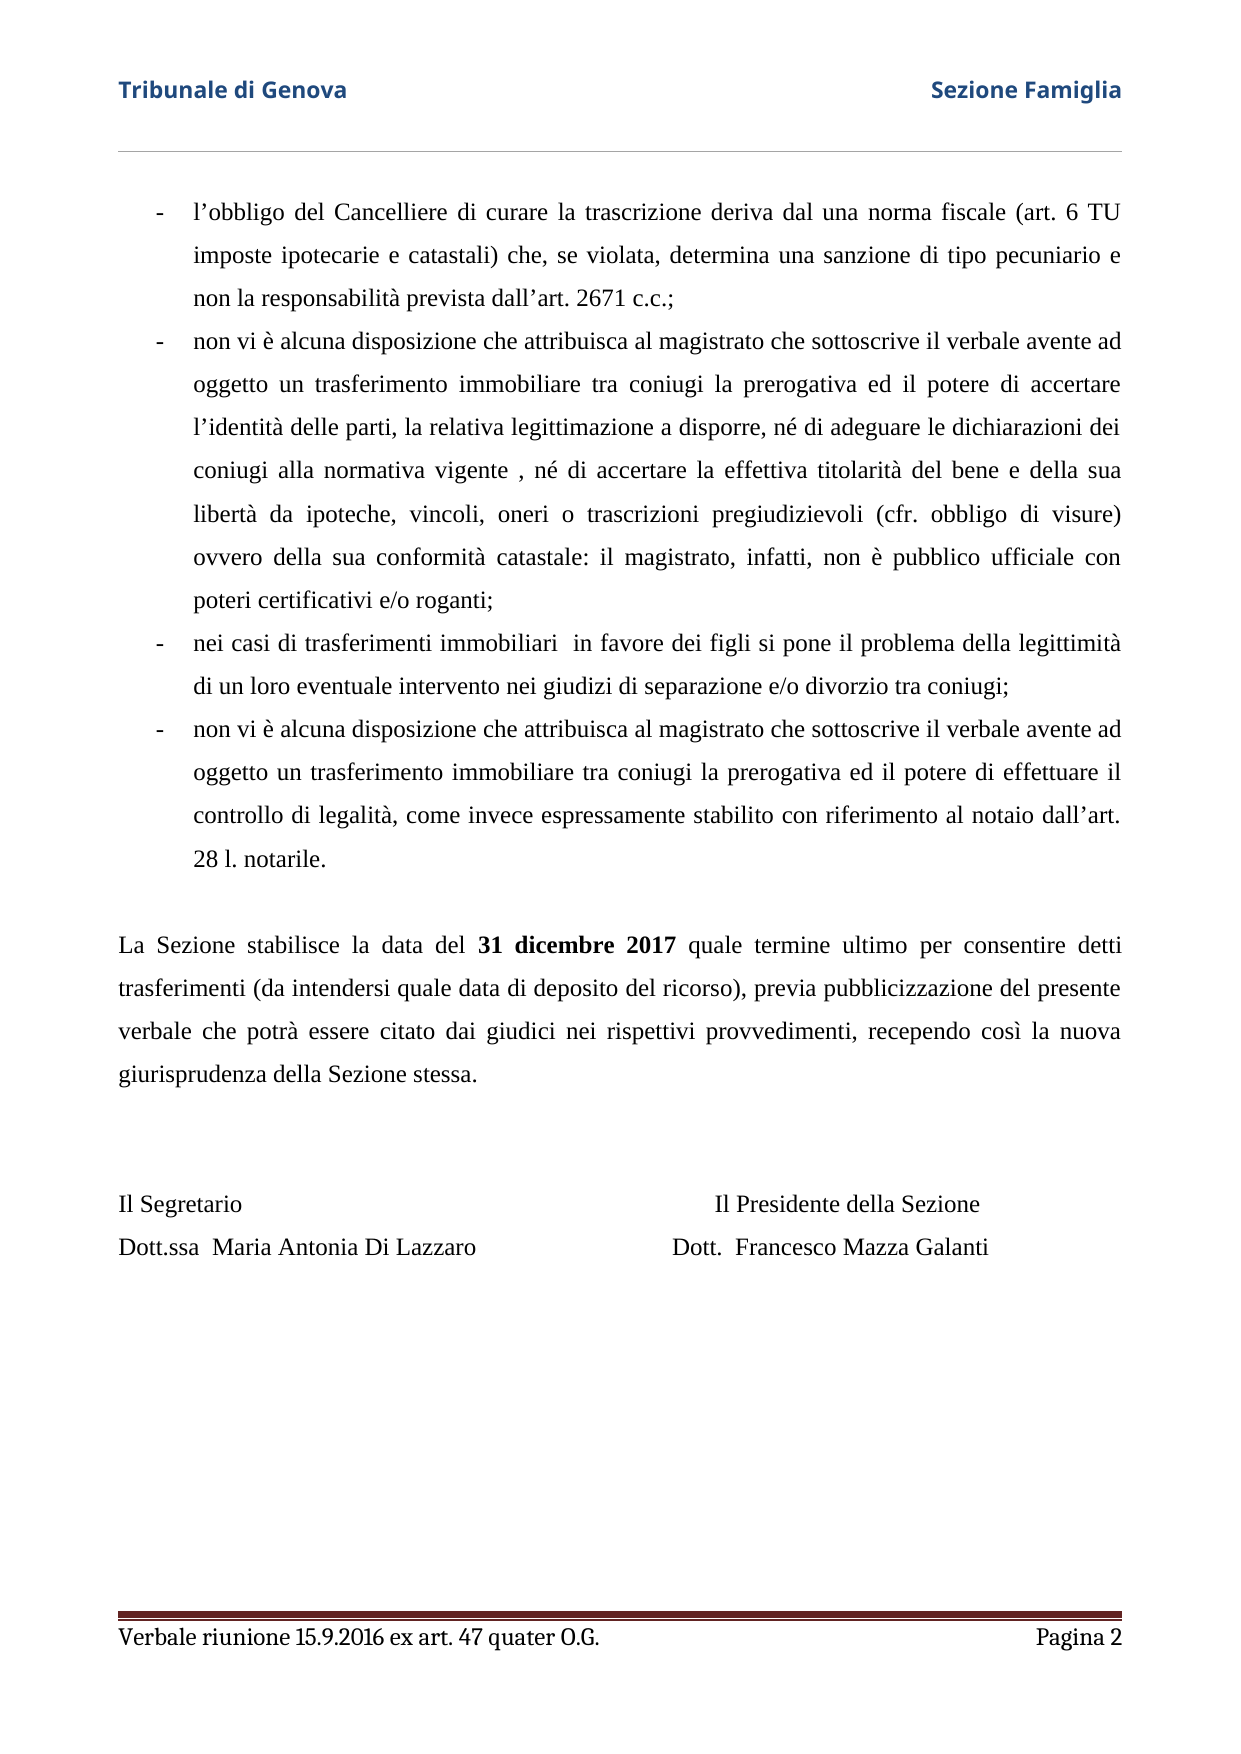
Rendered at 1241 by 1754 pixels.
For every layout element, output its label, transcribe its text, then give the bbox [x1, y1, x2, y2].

text Il Segretario Il Presidente della Sezione [118, 1189, 1122, 1217]
text La Sezione stabilisce la data del 31 dicembre 2017 quale termine ultimo per consentire detti trasferimenti (da intendersi quale data di deposito del ricorso), previa pubblicizzazione del presente verbale che potrà essere citato dai giudici nei rispettivi provvedimenti, recependo così la nuova giurisprudenza della Sezione stessa. [118, 930, 1122, 1088]
list l’obbligo del Cancelliere di curare la trascrizione deriva dal una norma fiscale (art. 6 TU imposte ipotecarie e catastali) che, se violata, determina una sanzione di tipo pecuniario e non la responsabilità prevista dall’art. 2671 c.c.; [156, 197, 1122, 312]
list non vi è alcuna disposizione che attribuisca al magistrato che sottoscrive il verbale avente ad oggetto un trasferimento immobiliare tra coniugi la prerogativa ed il potere di effettuare il controllo di legalità, come invece espressamente stabilito con riferimento al notaio dall’art. 28 l. notarile. [156, 714, 1122, 872]
list nei casi di trasferimenti immobiliari in favore dei figli si pone il problema della legittimità di un loro eventuale intervento nei giudizi di separazione e/o divorzio tra coniugi; [156, 628, 1122, 700]
text Dott.ssa Maria Antonia Di Lazzaro Dott. Francesco Mazza Galanti [118, 1232, 1004, 1261]
list non vi è alcuna disposizione che attribuisca al magistrato che sottoscrive il verbale avente ad oggetto un trasferimento immobiliare tra coniugi la prerogativa ed il potere di accertare l’identità delle parti, la relativa legittimazione a disporre, né di adeguare le dichiarazioni dei coniugi alla normativa vigente , né di accertare la effettiva titolarità del bene e della sua libertà da ipoteche, vincoli, oneri o trascrizioni pregiudizievoli (cfr. obbligo di visure) ovvero della sua conformità catastale: il magistrato, infatti, non è pubblico ufficiale con poteri certificativi e/o roganti; [156, 326, 1122, 614]
